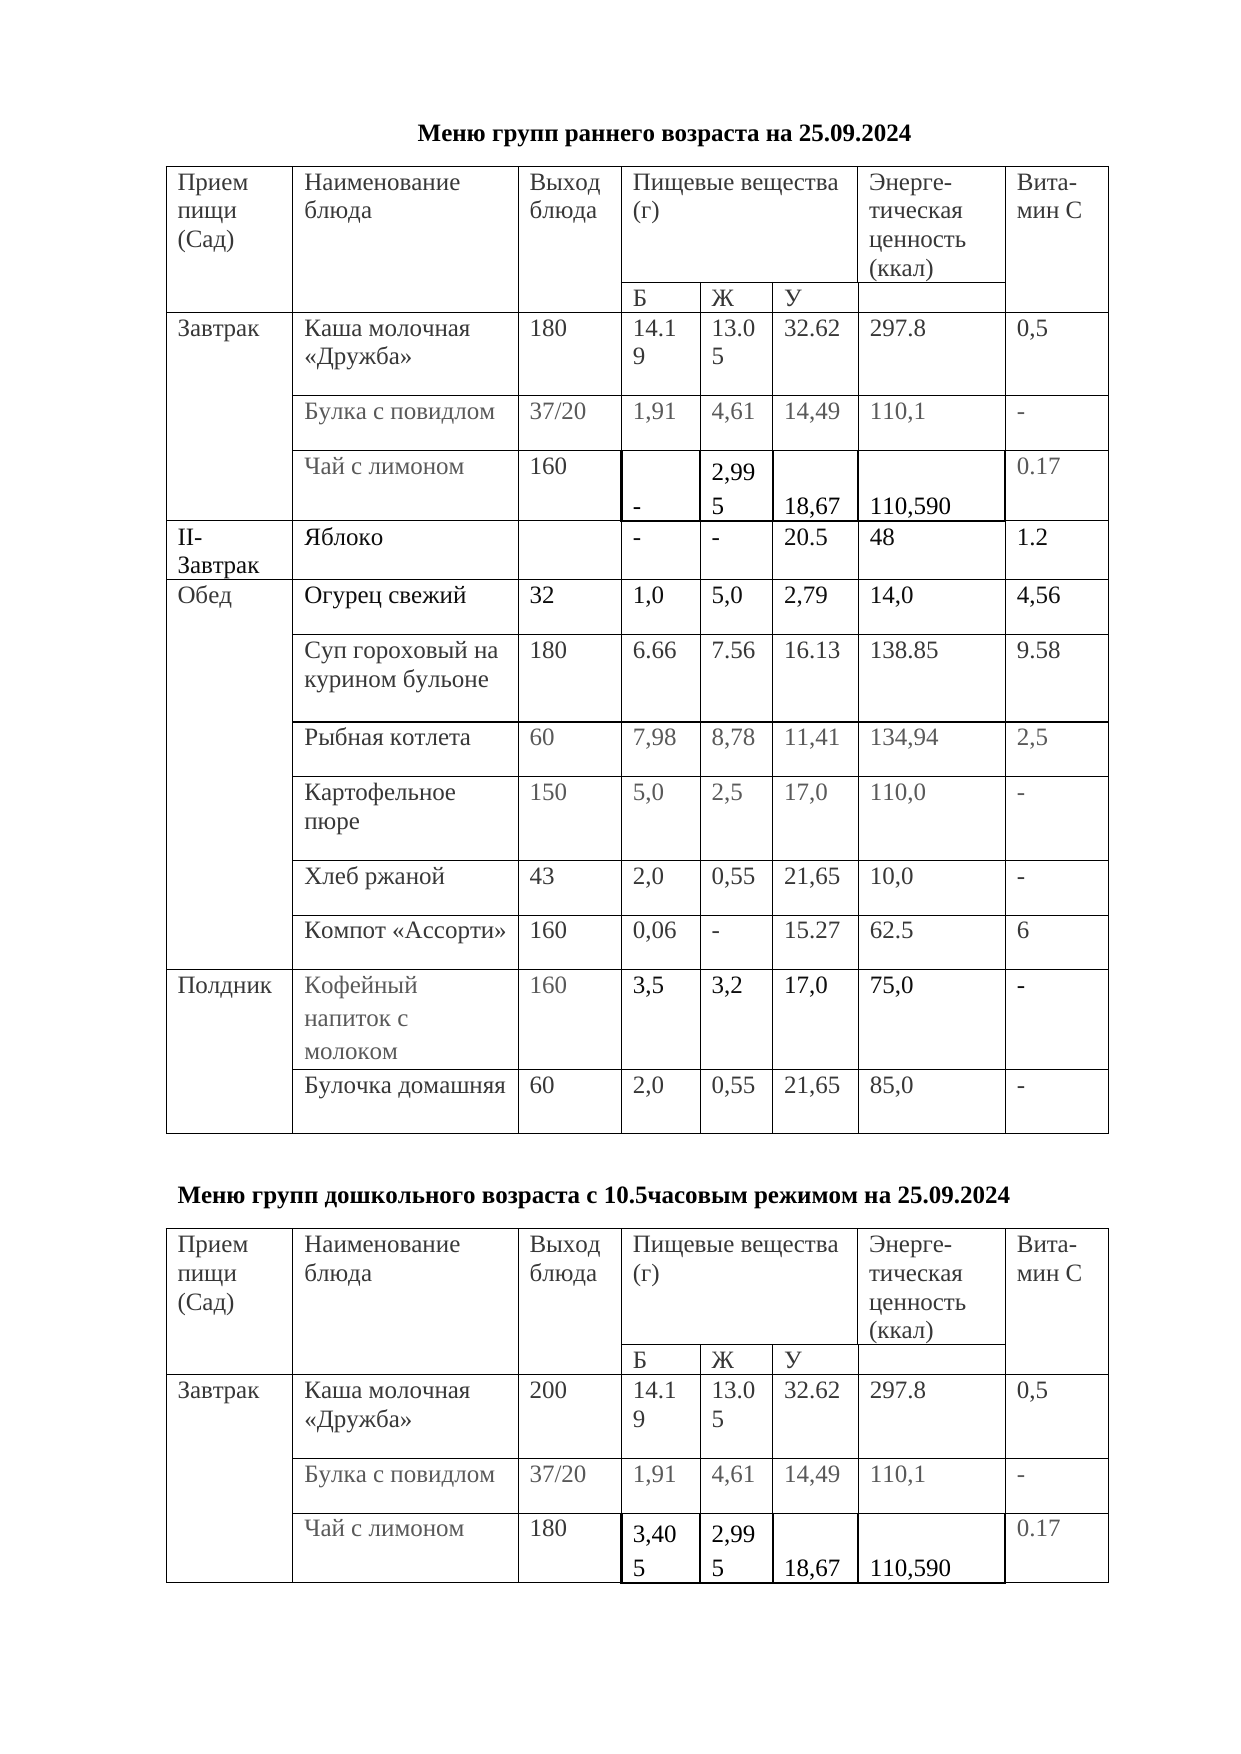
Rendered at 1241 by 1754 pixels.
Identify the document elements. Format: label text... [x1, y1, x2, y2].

table_cell 0.17 [1006, 1514, 1108, 1582]
table_cell 160 [519, 916, 621, 969]
table_cell 62.5 [859, 916, 1005, 969]
table_cell Обед [167, 580, 292, 969]
table_header Вита-мин С [1006, 167, 1108, 312]
table_cell 9.58 [1006, 635, 1108, 721]
table_cell 110,1 [859, 396, 1005, 450]
table_cell 180 [519, 635, 621, 721]
table_cell 110,0 [859, 777, 1005, 860]
table_header Наименование блюда [293, 167, 518, 312]
table_cell - [1006, 970, 1108, 1069]
table_cell Кофейный напиток с молоком [293, 970, 518, 1069]
table_cell 32 [519, 580, 621, 634]
table_cell - [1006, 777, 1108, 860]
table_cell 18,67 [774, 1514, 857, 1582]
table_cell Б [622, 1345, 700, 1374]
table_cell 15.27 [773, 916, 858, 969]
table_header Пищевые вещества (г) [622, 1229, 857, 1344]
table_cell Яблоко [293, 521, 518, 579]
table_cell Булка с повидлом [293, 396, 518, 450]
table_cell 6 [1006, 916, 1108, 969]
table_cell 297.8 [859, 313, 1005, 395]
table_cell 7.56 [701, 635, 772, 721]
text Меню групп дошкольного возраста с 10.5часовым режимом на 25.09.2024 [177, 1181, 1152, 1209]
table_cell 43 [519, 861, 621, 914]
table_cell 180 [519, 313, 621, 395]
table_cell 2,5 [1006, 723, 1108, 776]
table_cell 17,0 [773, 970, 858, 1069]
table_cell 200 [519, 1375, 621, 1458]
table_cell У [773, 1345, 858, 1374]
table_cell Завтрак [167, 313, 292, 520]
table_cell - [622, 522, 700, 579]
table_cell 0,55 [701, 1070, 772, 1133]
table_cell 5,0 [701, 580, 772, 634]
table_header Прием пищи (Сад) [167, 167, 292, 312]
table_header Энерге-тическая ценность (ккал) [858, 167, 1005, 282]
table_header Наименование блюда [293, 1229, 518, 1374]
table_cell 134,94 [859, 723, 1005, 776]
table_cell - [1006, 1070, 1108, 1133]
table_cell 20.5 [773, 522, 858, 579]
table_cell 14.19 [622, 1375, 700, 1458]
table_cell 11,41 [773, 723, 858, 776]
table_cell 14,49 [773, 1459, 858, 1512]
table_cell 1,0 [622, 580, 700, 634]
table_cell Ж [701, 283, 772, 312]
table_header Пищевые вещества (г) [622, 167, 857, 282]
table_cell 13.05 [701, 1375, 772, 1458]
table_cell Суп гороховый на курином бульоне [293, 635, 518, 721]
table_cell 0.17 [1006, 451, 1108, 520]
table_cell 14,49 [773, 396, 858, 450]
table_cell 2,0 [622, 861, 700, 914]
table_cell 7,98 [622, 723, 700, 776]
table_cell 85,0 [859, 1070, 1005, 1133]
table_cell Чай с лимоном [293, 1514, 518, 1582]
table_cell 110,1 [859, 1459, 1005, 1512]
table_cell Компот «Ассорти» [293, 916, 518, 969]
table_cell Каша молочная «Дружба» [293, 1375, 518, 1458]
table_cell 3,5 [622, 970, 700, 1069]
table_cell 21,65 [773, 1070, 858, 1133]
table_cell 150 [519, 777, 621, 860]
table_cell 110,590 [859, 451, 1004, 520]
table_cell 1.2 [1006, 521, 1108, 579]
table_cell Завтрак [167, 1375, 292, 1582]
table_cell 138.85 [859, 635, 1005, 721]
table_cell 297.8 [859, 1375, 1005, 1458]
table_header Выход блюда [519, 1229, 621, 1374]
table_cell 13.05 [701, 313, 772, 395]
table_cell 2,995 [701, 451, 772, 520]
table_cell 160 [519, 451, 620, 520]
table_cell 48 [859, 522, 1005, 579]
table_cell 14.19 [622, 313, 700, 395]
table_cell II-Завтрак [167, 521, 292, 579]
table_cell - [1006, 861, 1108, 914]
table_cell 60 [519, 1070, 621, 1133]
table_cell 10,0 [859, 861, 1005, 914]
table_cell 16.13 [773, 635, 858, 721]
table_header Вита-мин С [1006, 1229, 1108, 1374]
table_cell 18,67 [774, 451, 857, 520]
table_cell Б [622, 283, 700, 312]
table_cell 4,56 [1006, 580, 1108, 634]
table_cell - [701, 522, 772, 579]
table_cell 0,55 [701, 861, 772, 914]
table_cell 3,405 [623, 1514, 699, 1582]
table_cell - [623, 451, 699, 520]
table_cell Хлеб ржаной [293, 861, 518, 914]
table_cell 2,995 [701, 1514, 772, 1582]
table_cell 4,61 [701, 396, 772, 450]
table_cell 0,5 [1006, 313, 1108, 395]
table_cell 75,0 [859, 970, 1005, 1069]
table_cell 60 [519, 723, 621, 776]
table_cell - [701, 916, 772, 969]
table_cell 32.62 [773, 1375, 858, 1458]
table_cell Картофельное пюре [293, 777, 518, 860]
text Меню групп раннего возраста на 25.09.2024 [177, 118, 1152, 147]
table_cell 160 [519, 970, 621, 1069]
table_cell 110,590 [859, 1514, 1004, 1582]
table_cell Рыбная котлета [293, 723, 518, 776]
table_header Прием пищи (Сад) [167, 1229, 292, 1374]
table_cell У [773, 283, 858, 312]
table_cell 2,5 [701, 777, 772, 860]
table_cell Ж [701, 1345, 772, 1374]
table_cell 8,78 [701, 723, 772, 776]
table_cell 37/20 [519, 396, 621, 450]
table_cell [859, 1345, 1005, 1374]
table_cell [519, 521, 621, 579]
table_cell [859, 283, 1005, 312]
table_cell 37/20 [519, 1459, 621, 1512]
table_cell 6.66 [622, 635, 700, 721]
table_cell 2,0 [622, 1070, 700, 1133]
table_cell 0,06 [622, 916, 700, 969]
table_cell Булка с повидлом [293, 1459, 518, 1512]
table_cell 5,0 [622, 777, 700, 860]
table_cell 0,5 [1006, 1375, 1108, 1458]
table_cell 1,91 [622, 396, 700, 450]
table_cell 180 [519, 1514, 620, 1582]
table_cell 2,79 [773, 580, 858, 634]
table_cell 1,91 [622, 1459, 700, 1512]
table_cell - [1006, 396, 1108, 450]
table_cell Огурец свежий [293, 580, 518, 634]
table_cell 3,2 [701, 970, 772, 1069]
table_cell 17,0 [773, 777, 858, 860]
table_cell - [1006, 1459, 1108, 1512]
table_cell Каша молочная «Дружба» [293, 313, 518, 395]
table_cell 4,61 [701, 1459, 772, 1512]
table_cell Полдник [167, 970, 292, 1133]
table_cell Булочка домашняя [293, 1070, 518, 1133]
table_header Выход блюда [519, 167, 621, 312]
table_header Энерге-тическая ценность (ккал) [858, 1229, 1005, 1344]
table_cell Чай с лимоном [293, 451, 518, 520]
table_cell 32.62 [773, 313, 858, 395]
table_cell 21,65 [773, 861, 858, 914]
table_cell 14,0 [859, 580, 1005, 634]
